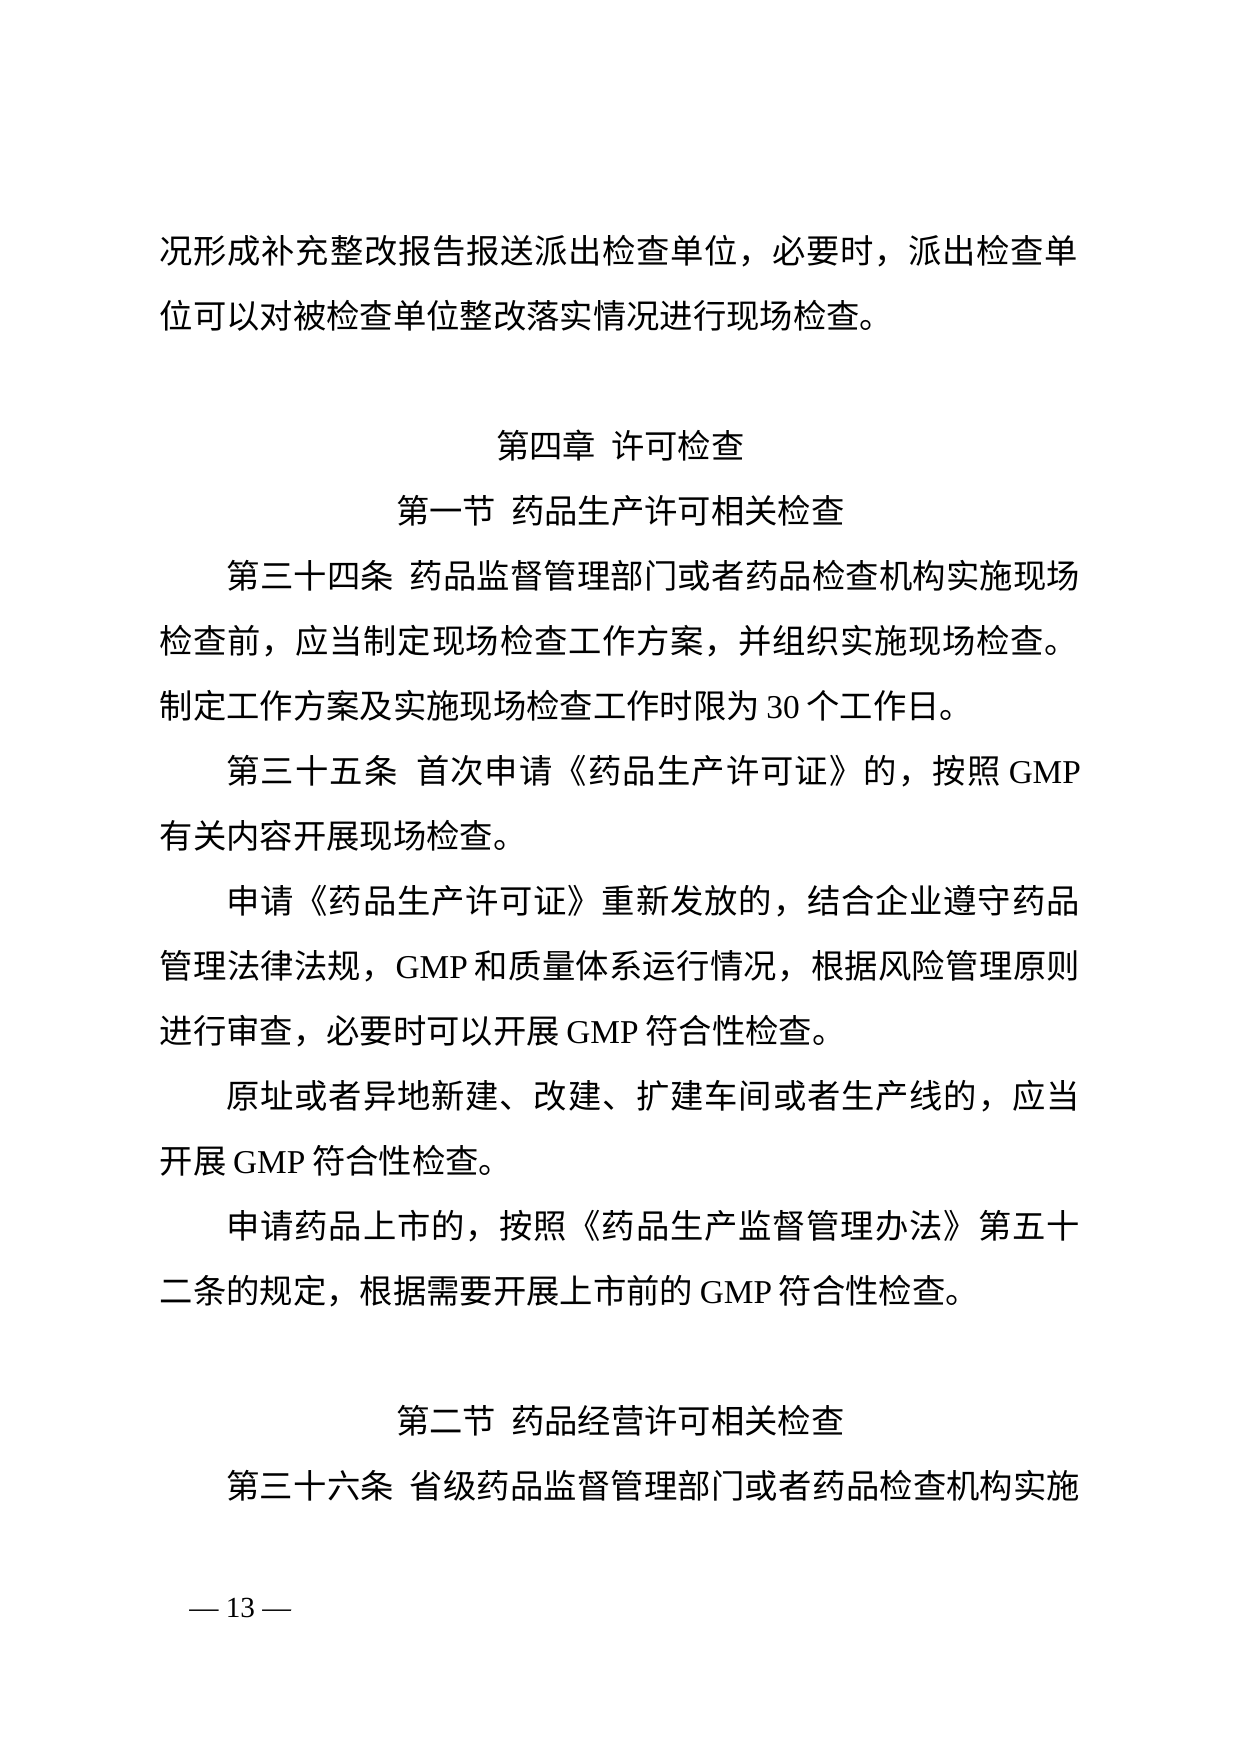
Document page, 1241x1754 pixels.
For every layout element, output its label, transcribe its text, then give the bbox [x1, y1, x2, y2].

text 第四章 许可检查 [159, 412, 1081, 477]
text 第三十四条 药品监督管理部门或者药品检查机构实施现场检查前，应当制定现场检查工作方案，并组织实施现场检查。制定工作方案及实施现场检查工作时限为30个工作日。 [159, 542, 1081, 737]
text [159, 1452, 1081, 1517]
text 原址或者异地新建、改建、扩建车间或者生产线的，应当开展GMP符合性检查。 [159, 1062, 1081, 1192]
text 第二节 药品经营许可相关检查 [159, 1387, 1081, 1452]
text 申请药品上市的，按照《药品生产监督管理办法》第五十二条的规定，根据需要开展上市前的GMP符合性检查。 [159, 1192, 1081, 1322]
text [159, 217, 1081, 347]
text 第三十五条 首次申请《药品生产许可证》的，按照GMP有关内容开展现场检查。 [159, 737, 1081, 867]
text 申请《药品生产许可证》重新发放的，结合企业遵守药品管理法律法规，GMP和质量体系运行情况，根据风险管理原则进行审查，必要时可以开展GMP符合性检查。 [159, 867, 1081, 1062]
text 第一节 药品生产许可相关检查 [159, 477, 1081, 542]
